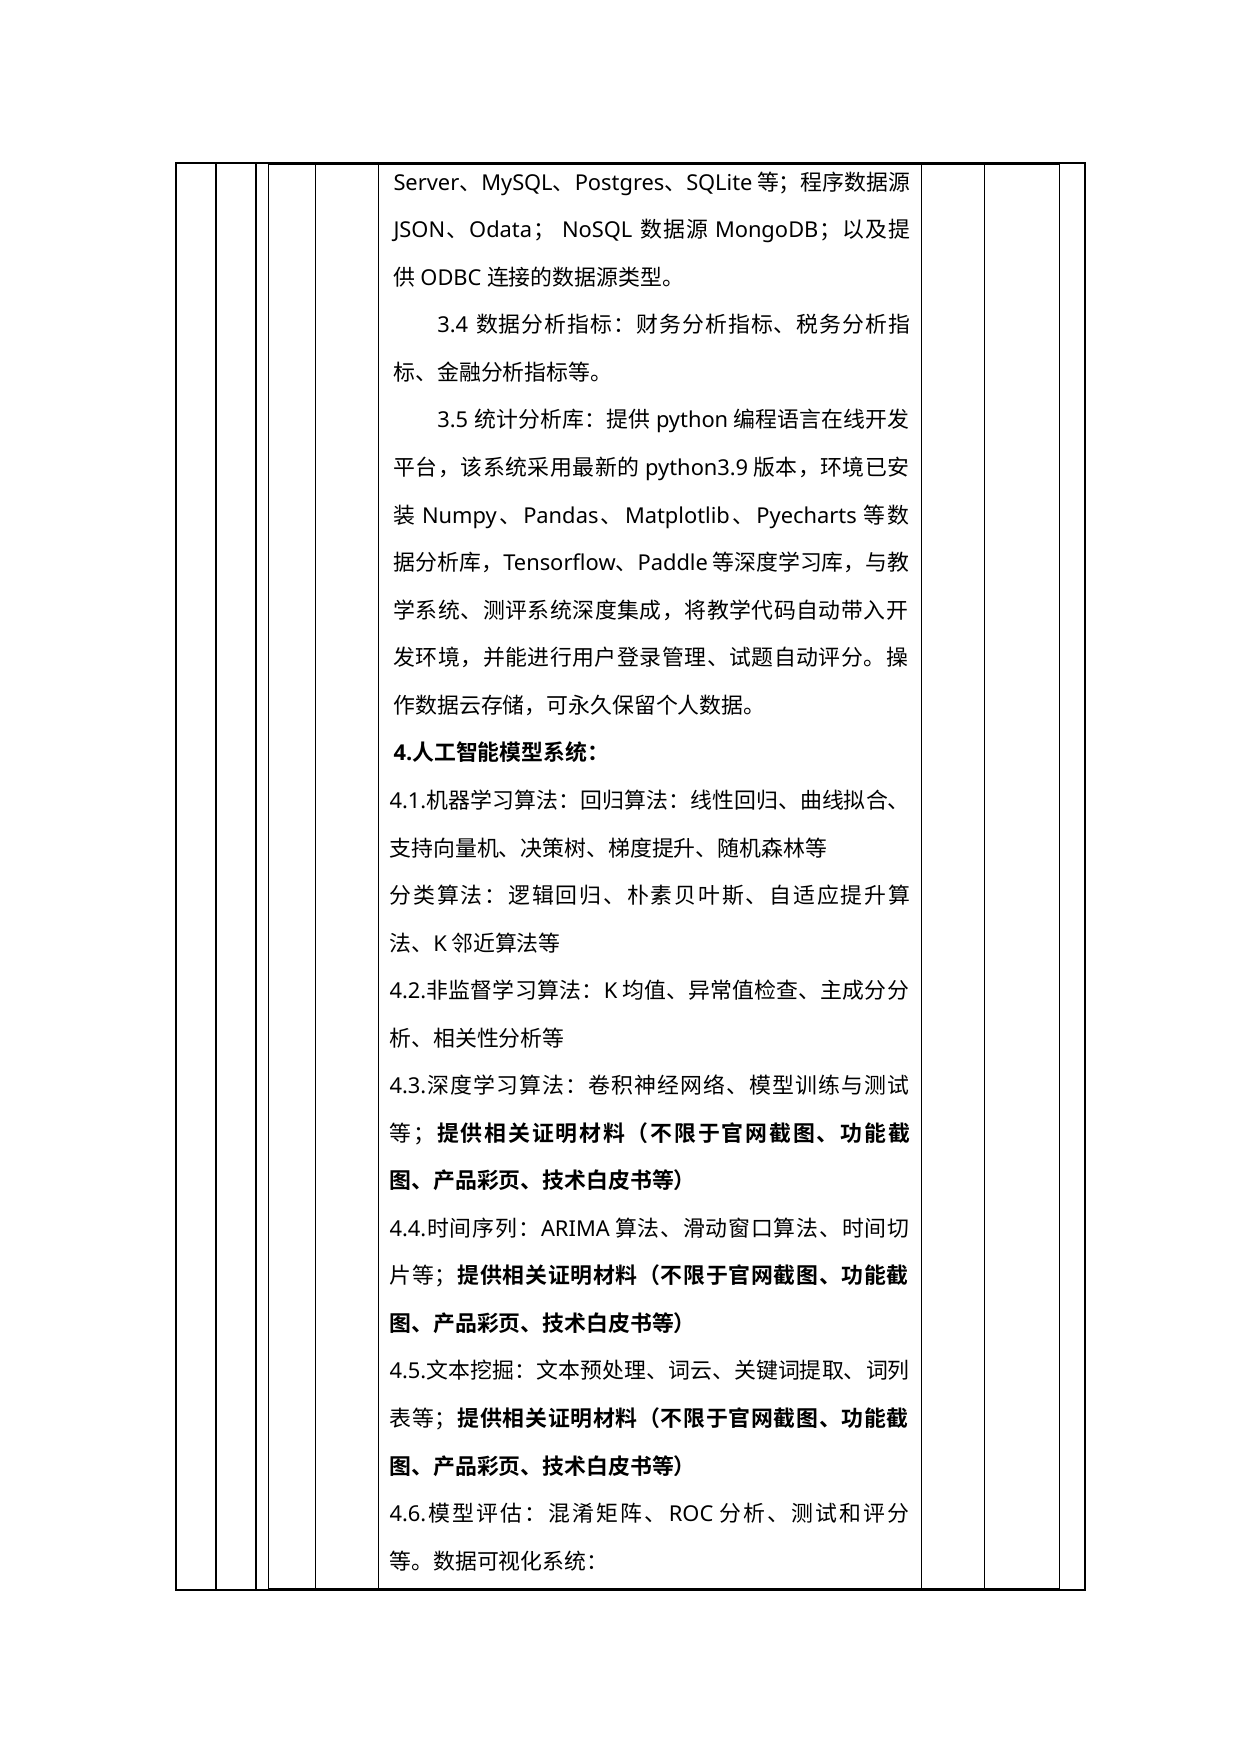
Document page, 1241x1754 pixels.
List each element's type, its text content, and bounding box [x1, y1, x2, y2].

table_cell [922, 165, 984, 1588]
table_cell [257, 164, 268, 1589]
table_cell [379, 165, 921, 1588]
table_cell [985, 165, 1059, 1588]
table_cell [1060, 164, 1084, 1589]
table_cell [269, 165, 315, 1588]
table_cell 1 [217, 164, 255, 1589]
table_cell [177, 164, 215, 1589]
table_cell [316, 165, 378, 1588]
